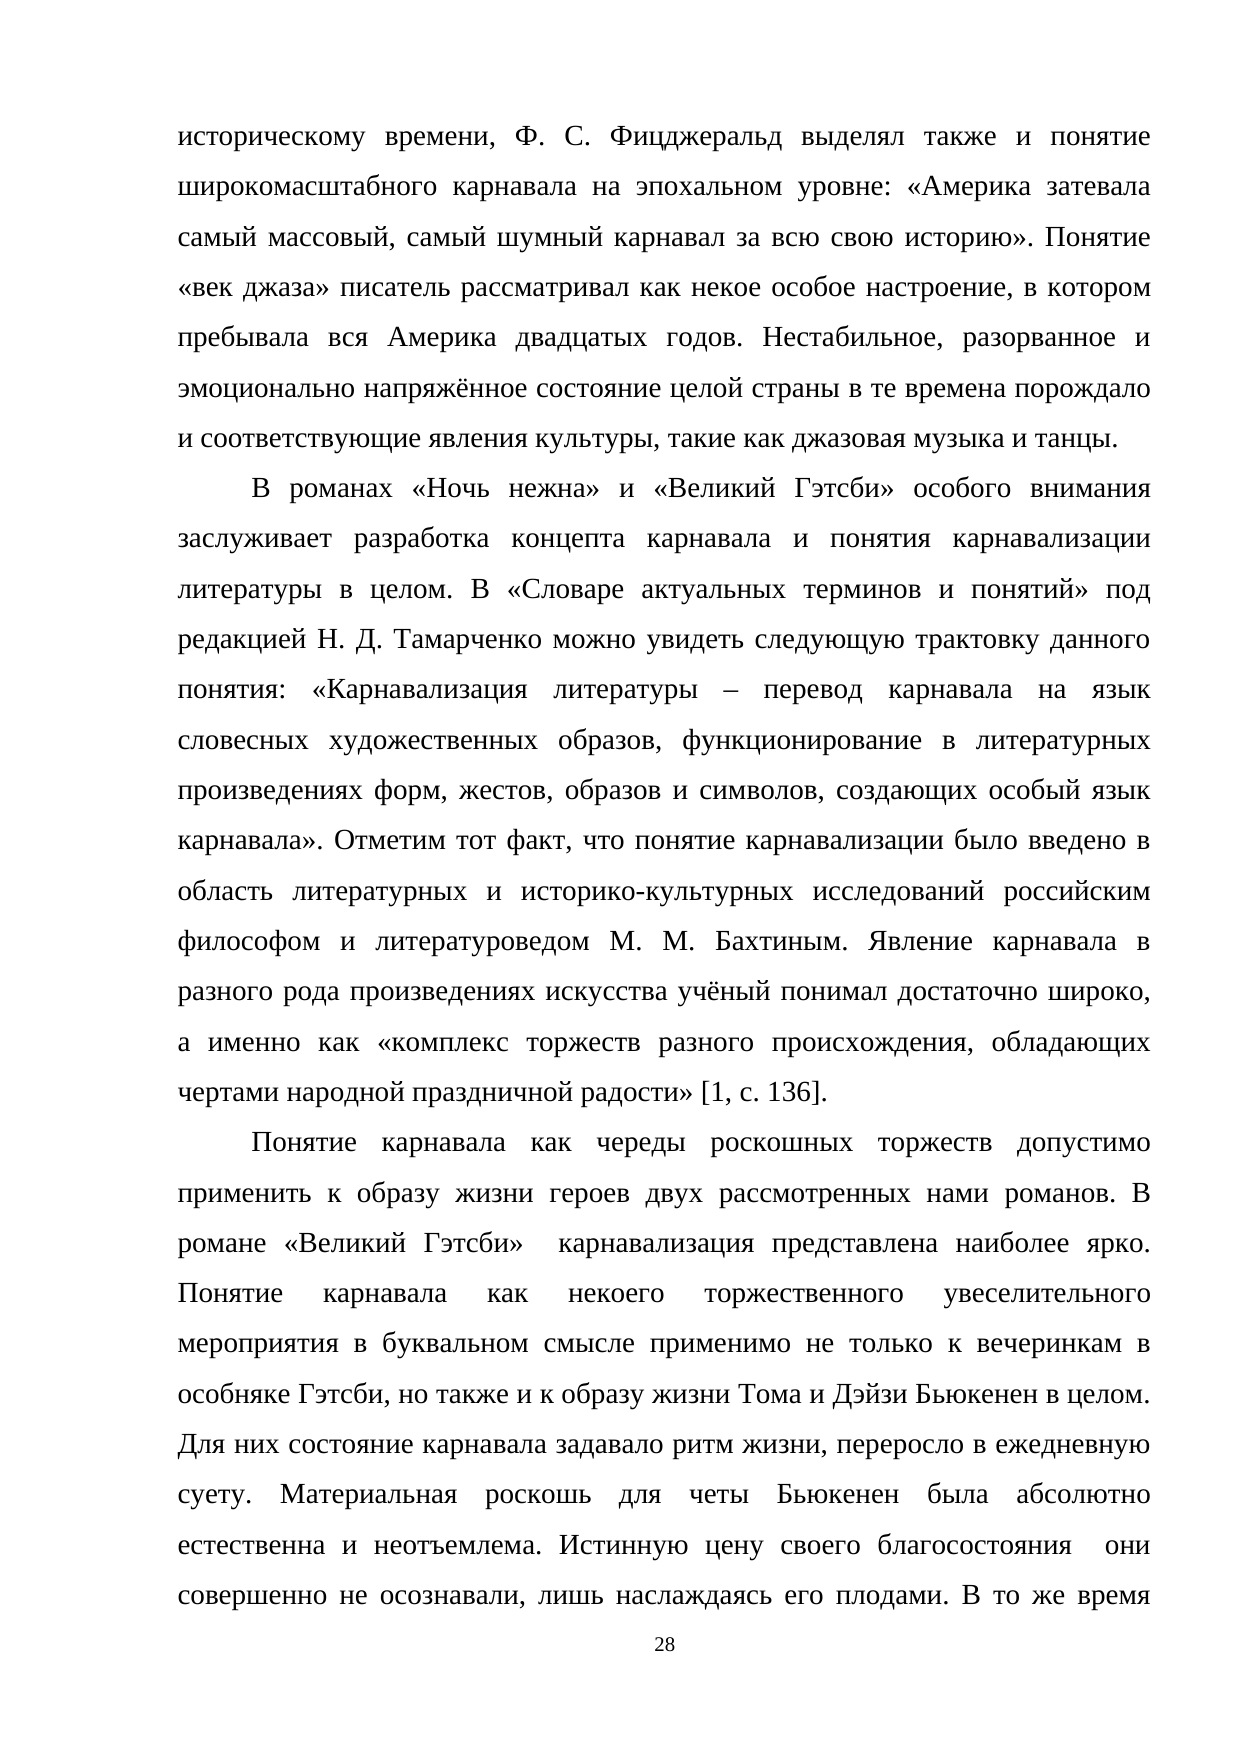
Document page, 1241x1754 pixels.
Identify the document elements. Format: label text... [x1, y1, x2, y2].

text В романах «Ночь нежна» и «Великий Гэтсби» особого внимания заслуживает разработка концепта карнавала и понятия карнавализации литературы в целом. В «Словаре актуальных терминов и понятий» под редакцией Н. Д. Тамарченко можно увидеть следующую трактовку данного понятия: «Карнавализация литературы – перевод карнавала на язык словесных художественных образов, функционирование в литературных произведениях форм, жестов, образов и символов, создающих особый язык карнавала». Отметим тот факт, что понятие карнавализации было введено в область литературных и историко-культурных исследований российским философом и литературоведом M. M. Бахтиным. Явление карнавала в разного рода произведениях искусства учёный понимал достаточно широко, а именно как «комплекс торжеств разного происхождения, обладающих чертами народной праздничной радости» [1, с. 136]. [177, 470, 1152, 1108]
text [177, 118, 1152, 453]
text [177, 1124, 1152, 1611]
